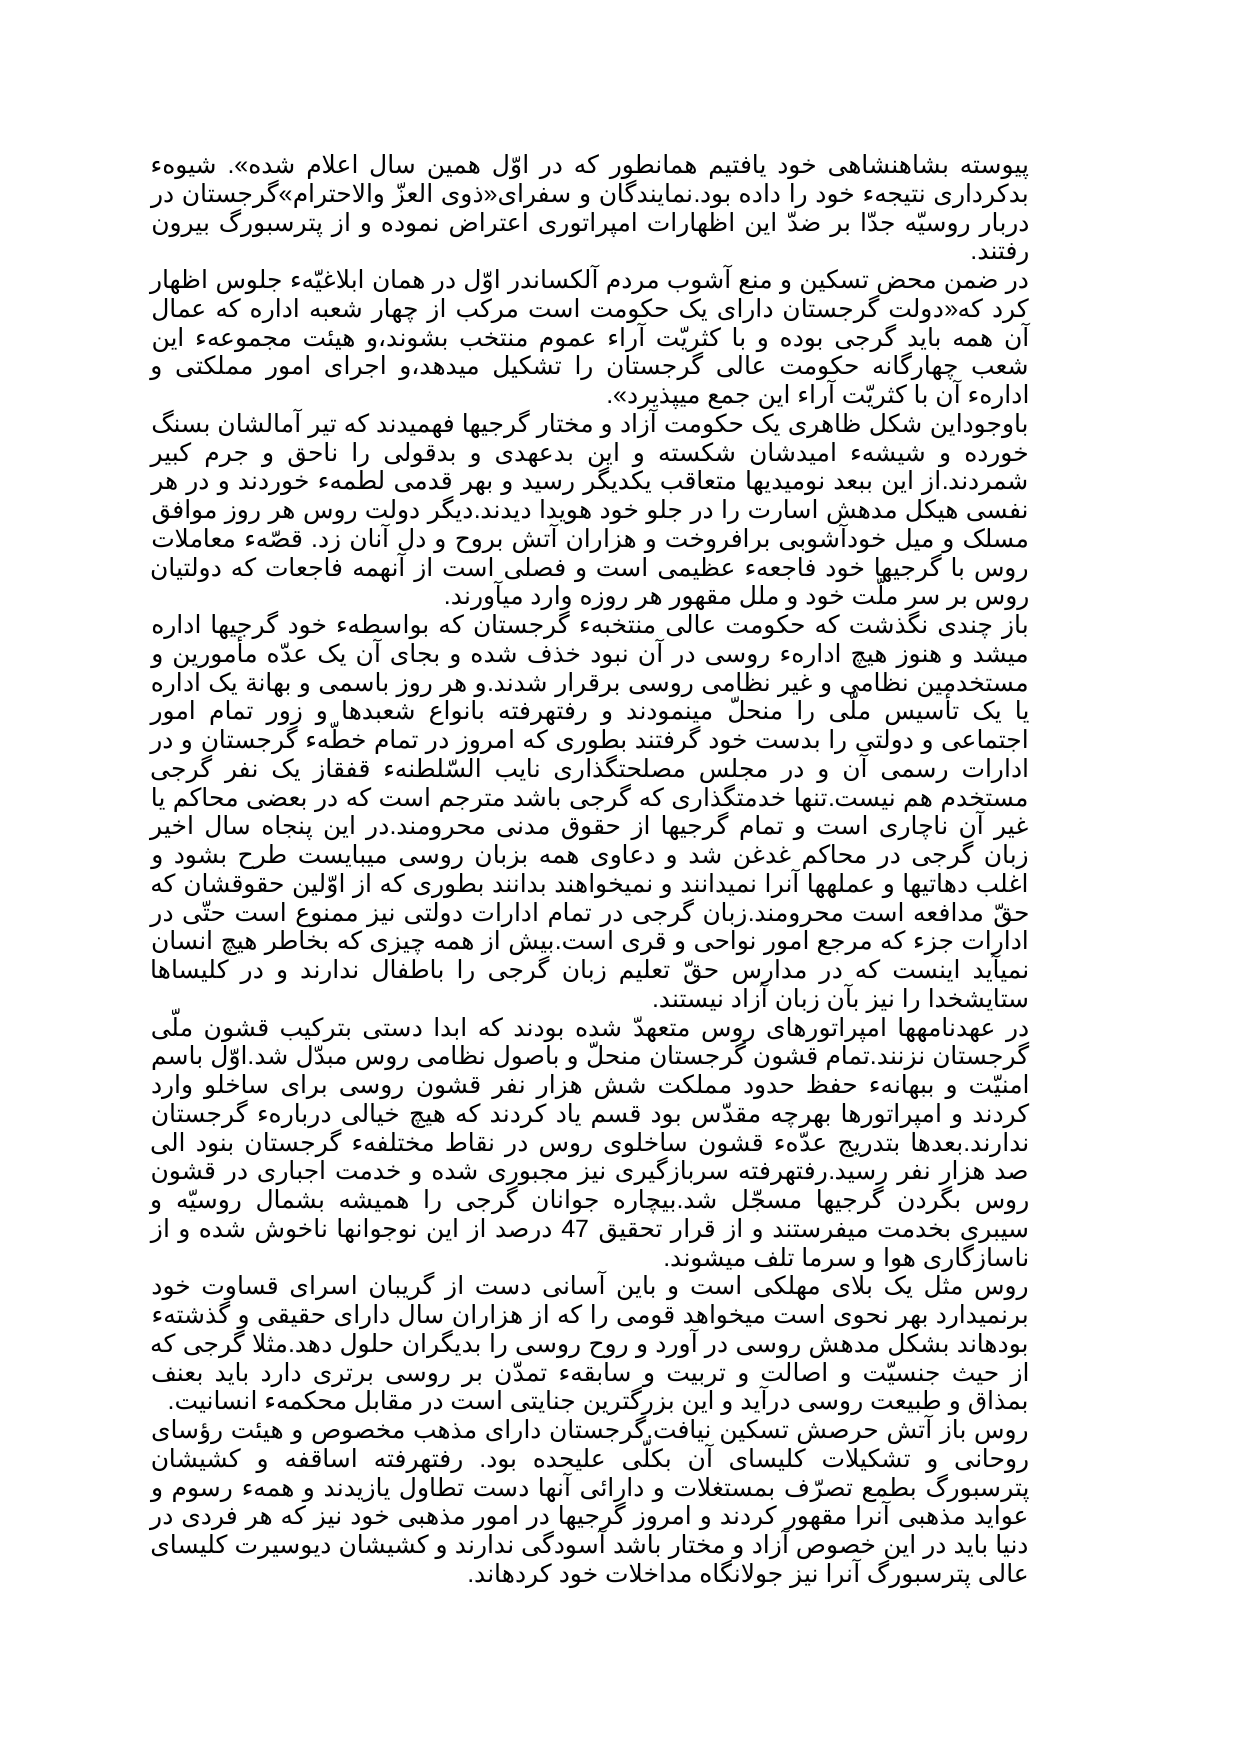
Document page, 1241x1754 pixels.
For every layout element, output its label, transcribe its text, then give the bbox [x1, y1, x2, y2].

text در عهدنامه‏ها امپراتورهای روس متعهدّ شده بودند که ابدا دستی‏ بترکیب قشون ملّی گرجستان نزنند.تمام قشون گرجستان منحلّ و باصول‏ نظامی روس مبدّل شد.اوّل باسم امنیّت و ببهانهء حفظ حدود مملکت شش‏ هزار نفر قشون روسی برای ساخلو وارد کردند و امپراتورها بهرچه‏ مقدّس بود قسم یاد کردند که هیچ خیالی دربارهء گرجستان ندارند.بعدها بتدریج عدّهء قشون ساخلوی روس در نقاط مختلفهء گرجستان بنود الی‏ صد هزار نفر رسید.رفته‏رفته سربازگیری نیز مجبوری شده و خدمت‏ اجباری در قشون روس بگردن گرجیها مسجّل شد.بیچاره جوانان‏ گرجی را همیشه بشمال روسیّه و سیبری بخدمت میفرستند و از قرار تحقیق‏ 47 درصد از این نوجوانها ناخوش شده و از ناسازگاری هوا و سرما تلف میشوند. [150, 1012, 1029, 1271]
text روس مثل یک بلای مهلکی است و باین آسانی دست از گریبان‏ اسرای قساوت خود برنمیدارد بهر نحوی است میخواهد قومی را که از هزاران سال دارای حقیقی و گذشتهء بوده‏اند بشکل مدهش روسی در آورد و روح روسی را بدیگران حلول دهد.مثلا گرجی که از حیث‏ جنسیّت و اصالت و تربیت و سابقهء تمدّن بر روسی برتری دارد باید بعنف‏ بمذاق و طبیعت روسی درآید و این بزرگترین جنایتی است در مقابل محکمهء انسانیت. [150, 1271, 1029, 1415]
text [150, 150, 1029, 265]
text روس باز آتش حرصش تسکین نیافت.گرجستان دارای مذهب‏ مخصوص و هیئت رؤسای روحانی و تشکیلات کلیسای آن بکلّی علیحده بود. رفته‏رفته اساقفه و کشیشان پترسبورگ بطمع تصرّف بمستغلات و دارائی آنها دست تطاول یازیدند و همهء رسوم و عواید مذهبی آنرا مقهور کردند و امروز گرجیها در امور مذهبی خود نیز که هر فردی در دنیا باید در این خصوص‏ آزاد و مختار باشد آسودگی ندارند و کشیشان دیوسیرت کلیسای عالی پترسبورگ‏ آنرا نیز جولانگاه مداخلات خود کرده‏اند. [150, 1415, 1029, 1587]
text باوجوداین شکل ظاهری یک حکومت آزاد و مختار گرجیها فهمیدند که تیر آمالشان بسنگ خورده و شیشهء امیدشان شکسته و این بدعهدی‏ و بدقولی را ناحق و جرم کبیر شمردند.از این ببعد نومیدیها متعاقب‏ یکدیگر رسید و بهر قدمی لطمهء خوردند و در هر نفسی هیکل مدهش‏ اسارت را در جلو خود هویدا دیدند.دیگر دولت روس هر روز موافق‏ مسلک و میل خودآشوبی برافروخت و هزاران آتش بروح و دل آنان زد. قصّهء معاملات روس با گرجیها خود فاجعهء عظیمی است و فصلی است از آنهمه فاجعات که دولتیان روس بر سر ملّت خود و ملل مقهور هر روزه‏ وارد میآورند. [150, 409, 1029, 610]
text باز چندی نگذشت که حکومت عالی منتخبهء گرجستان که بواسطهء خود گرجیها اداره میشد و هنوز هیچ ادارهء روسی در آن نبود خذف شده‏ و بجای آن یک عدّه مأمورین و مستخدمین نظامی و غیر نظامی روسی‏ برقرار شدند.و هر روز باسمی و بهانة یک اداره یا یک تأسیس ملّی را منحلّ می‏نمودند و رفته‏رفته بانواع شعبدها و زور تمام امور اجتماعی و دولتی را بدست خود گرفتند بطوری که امروز در تمام خطّهء گرجستان و در ادارات رسمی آن و در مجلس مصلحت‏گذاری نایب السّلطنهء قفقاز یک‏ نفر گرجی مستخدم هم نیست.تنها خدمتگذاری که گرجی باشد مترجم‏ است که در بعضی محاکم یا غیر آن ناچاری است و تمام گرجیها از حقوق‏ مدنی محرومند.در این پنجاه سال اخیر زبان گرجی در محاکم غدغن‏ شد و دعاوی همه بزبان روسی میبایست طرح بشود و اغلب دهاتیها و عمله‏ها آنرا نمی‏دانند و نمی‏خواهند بدانند بطوری که از اوّلین حقوقشان که حقّ‏ مدافعه است محرومند.زبان گرجی در تمام ادارات دولتی نیز ممنوع است‏ حتّی در ادارات جزء که مرجع امور نواحی و قری است.بیش از همه چیزی که بخاطر هیچ انسان نمیآید اینست که در مدارس حقّ تعلیم‏ زبان گرجی را باطفال ندارند و در کلیساها ستایش‏خدا را نیز بآن زبان‏ آزاد نیستند. [150, 610, 1029, 1012]
text در ضمن محض تسکین و منع آشوب مردم آلکساندر اوّل در همان‏ ابلاغیّهء جلوس اظهار کرد که«دولت گرجستان دارای یک حکومت است‏ مرکب از چهار شعبه اداره که عمال آن همه باید گرجی بوده و با کثریّت آراء عموم منتخب بشوند،و هیئت مجموعهء این شعب چهارگانه حکومت عالی‏ گرجستان را تشکیل میدهد،و اجرای امور مملکتی و ادارهء آن با کثریّت‏ آراء این جمع میپذیرد». [150, 265, 1029, 409]
